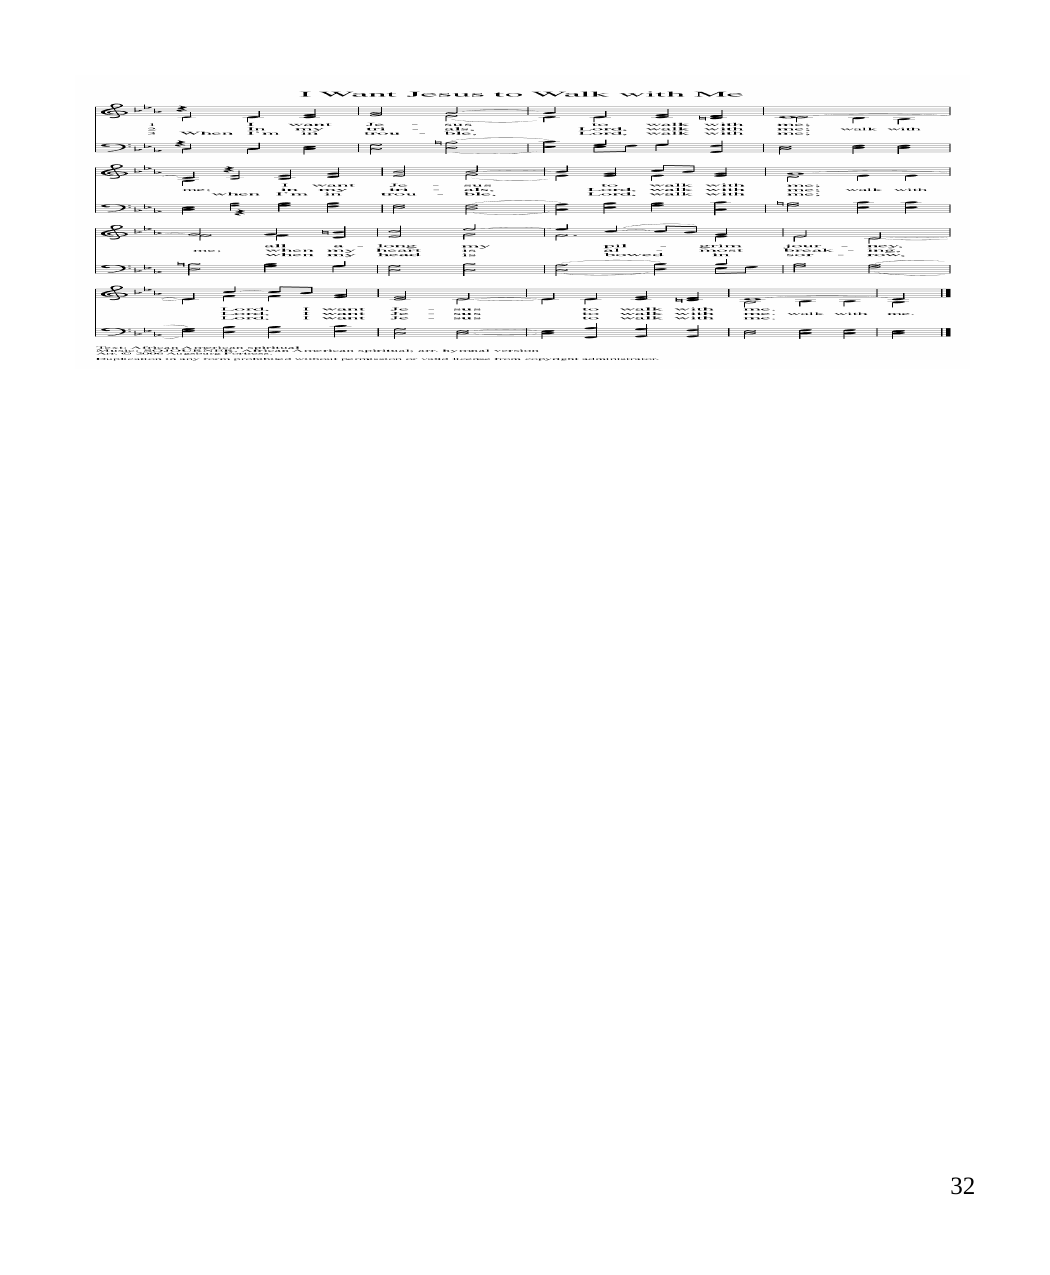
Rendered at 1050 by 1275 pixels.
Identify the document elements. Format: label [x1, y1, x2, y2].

picture [75, 75, 970, 369]
